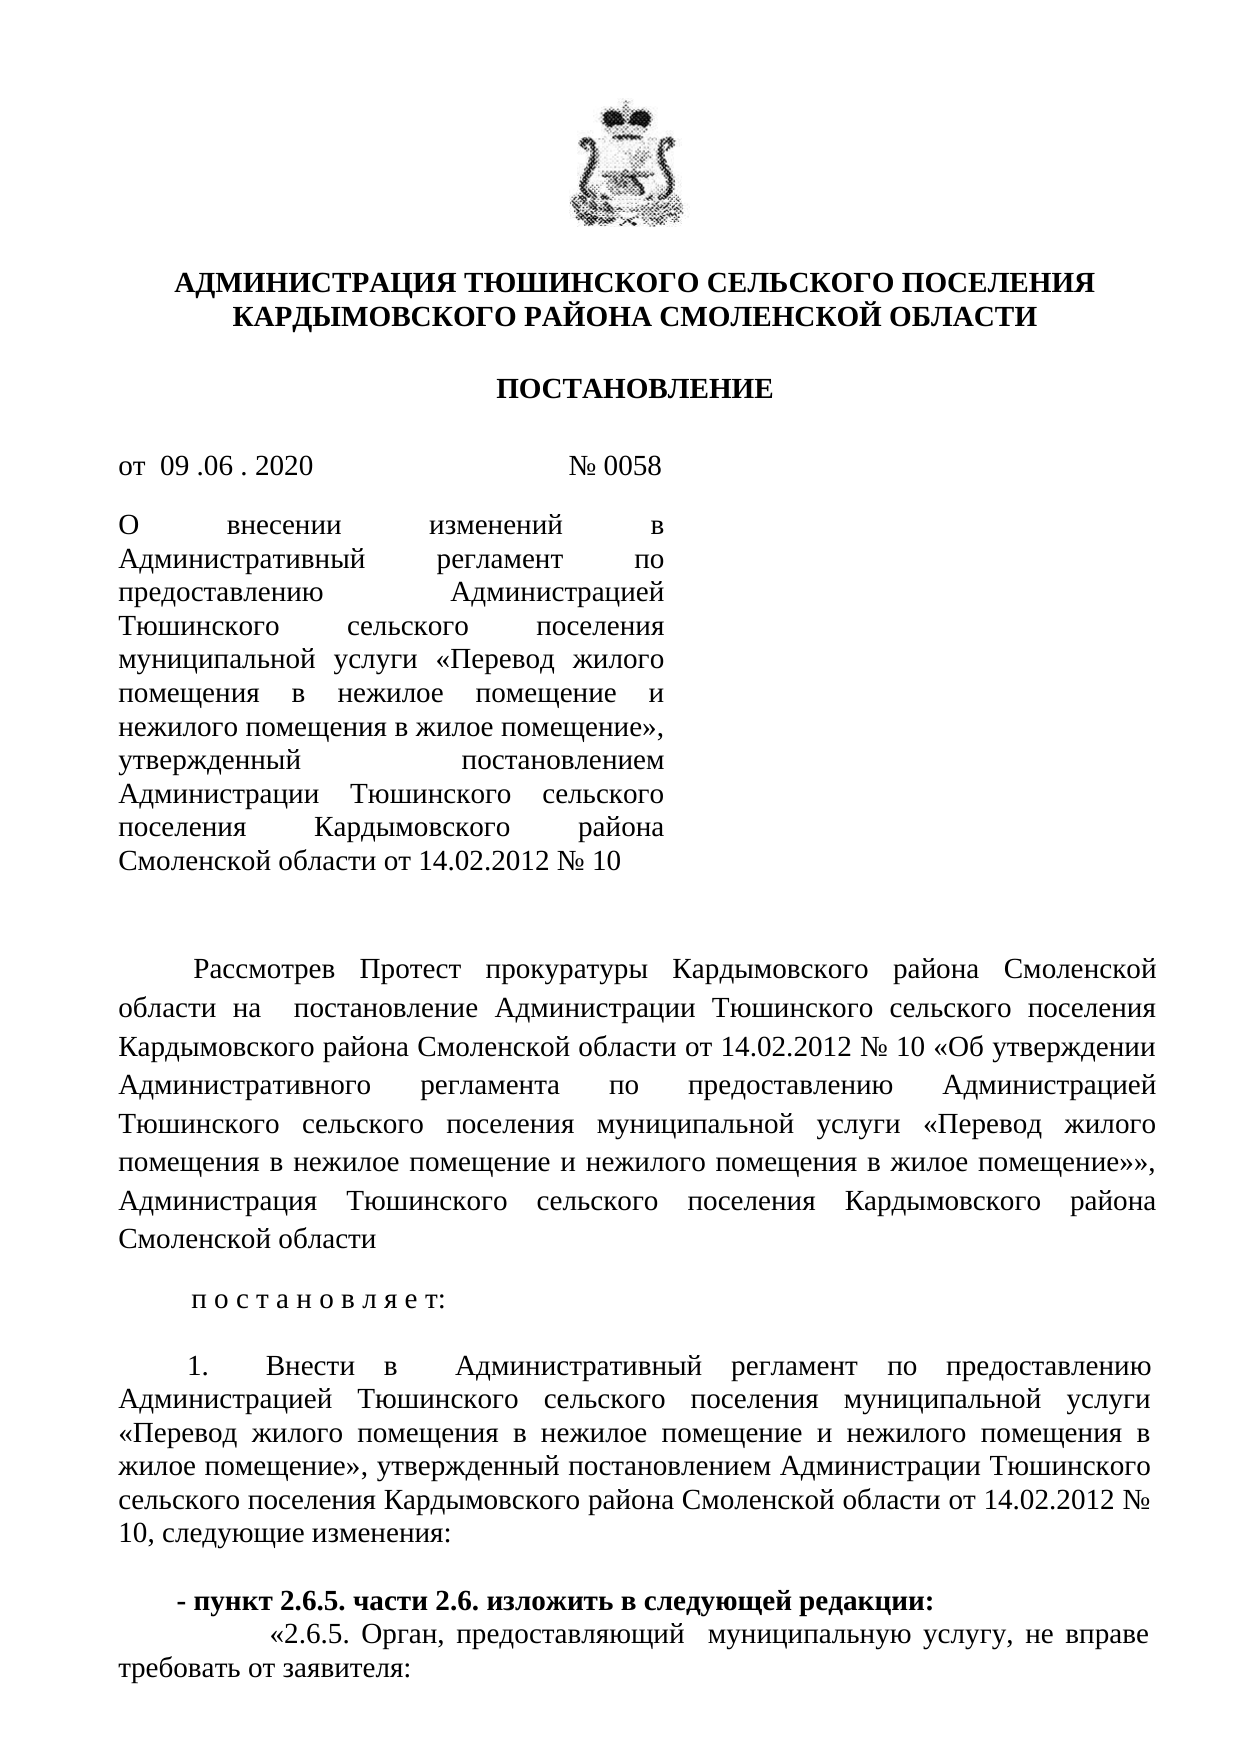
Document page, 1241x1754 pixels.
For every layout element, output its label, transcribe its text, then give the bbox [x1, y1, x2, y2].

text О внесении изменений в Административный регламент по предоставлению Администрацией Тюшинского сельского поселения муниципальной услуги «Перевод жилого помещения в нежилое помещение и нежилого помещения в жилое помещение», утвержденный постановлением Администрации Тюшинского сельского поселения Кардымовского района Смоленской области от 14.02.2012 № 10 [118, 507, 664, 876]
picture [537, 59, 715, 241]
text от 09 .06 . 2020 № 0058 [118, 448, 1157, 482]
text КАРДЫМОВСКОГО РАЙОНА СМОЛЕНСКОЙ ОБЛАСТИ [118, 299, 1152, 332]
text ПОСТАНОВЛЕНИЕ [118, 371, 1152, 404]
text АДМИНИСТРАЦИЯ ТЮШИНСКОГО СЕЛЬСКОГО ПОСЕЛЕНИЯ [118, 265, 1152, 299]
list Внести в Административный регламент по предоставлению Администрацией Тюшинского сельского поселения муниципальной услуги «Перевод жилого помещения в нежилое помещение и нежилого помещения в жилое помещение», утвержденный постановлением Администрации Тюшинского сельского поселения Кардымовского района Смоленской области от 14.02.2012 № 10, следующие изменения: [118, 1348, 1152, 1549]
text - пункт 2.6.5. части 2.6. изложить в следующей редакции: [118, 1583, 1152, 1616]
text Рассмотрев Протест прокуратуры Кардымовского района Смоленской области на постановление Администрации Тюшинского сельского поселения Кардымовского района Смоленской области от 14.02.2012 № 10 «Об утверждении Административного регламента по предоставлению Администрацией Тюшинского сельского поселения муниципальной услуги «Перевод жилого помещения в нежилое помещение и нежилого помещения в жилое помещение»», Администрация Тюшинского сельского поселения Кардымовского района Смоленской области [118, 952, 1157, 1255]
text «2.6.5. Орган, предоставляющий муниципальную услугу, не вправе требовать от заявителя: [118, 1616, 1152, 1683]
text п о с т а н о в л я е т: [118, 1281, 1152, 1314]
